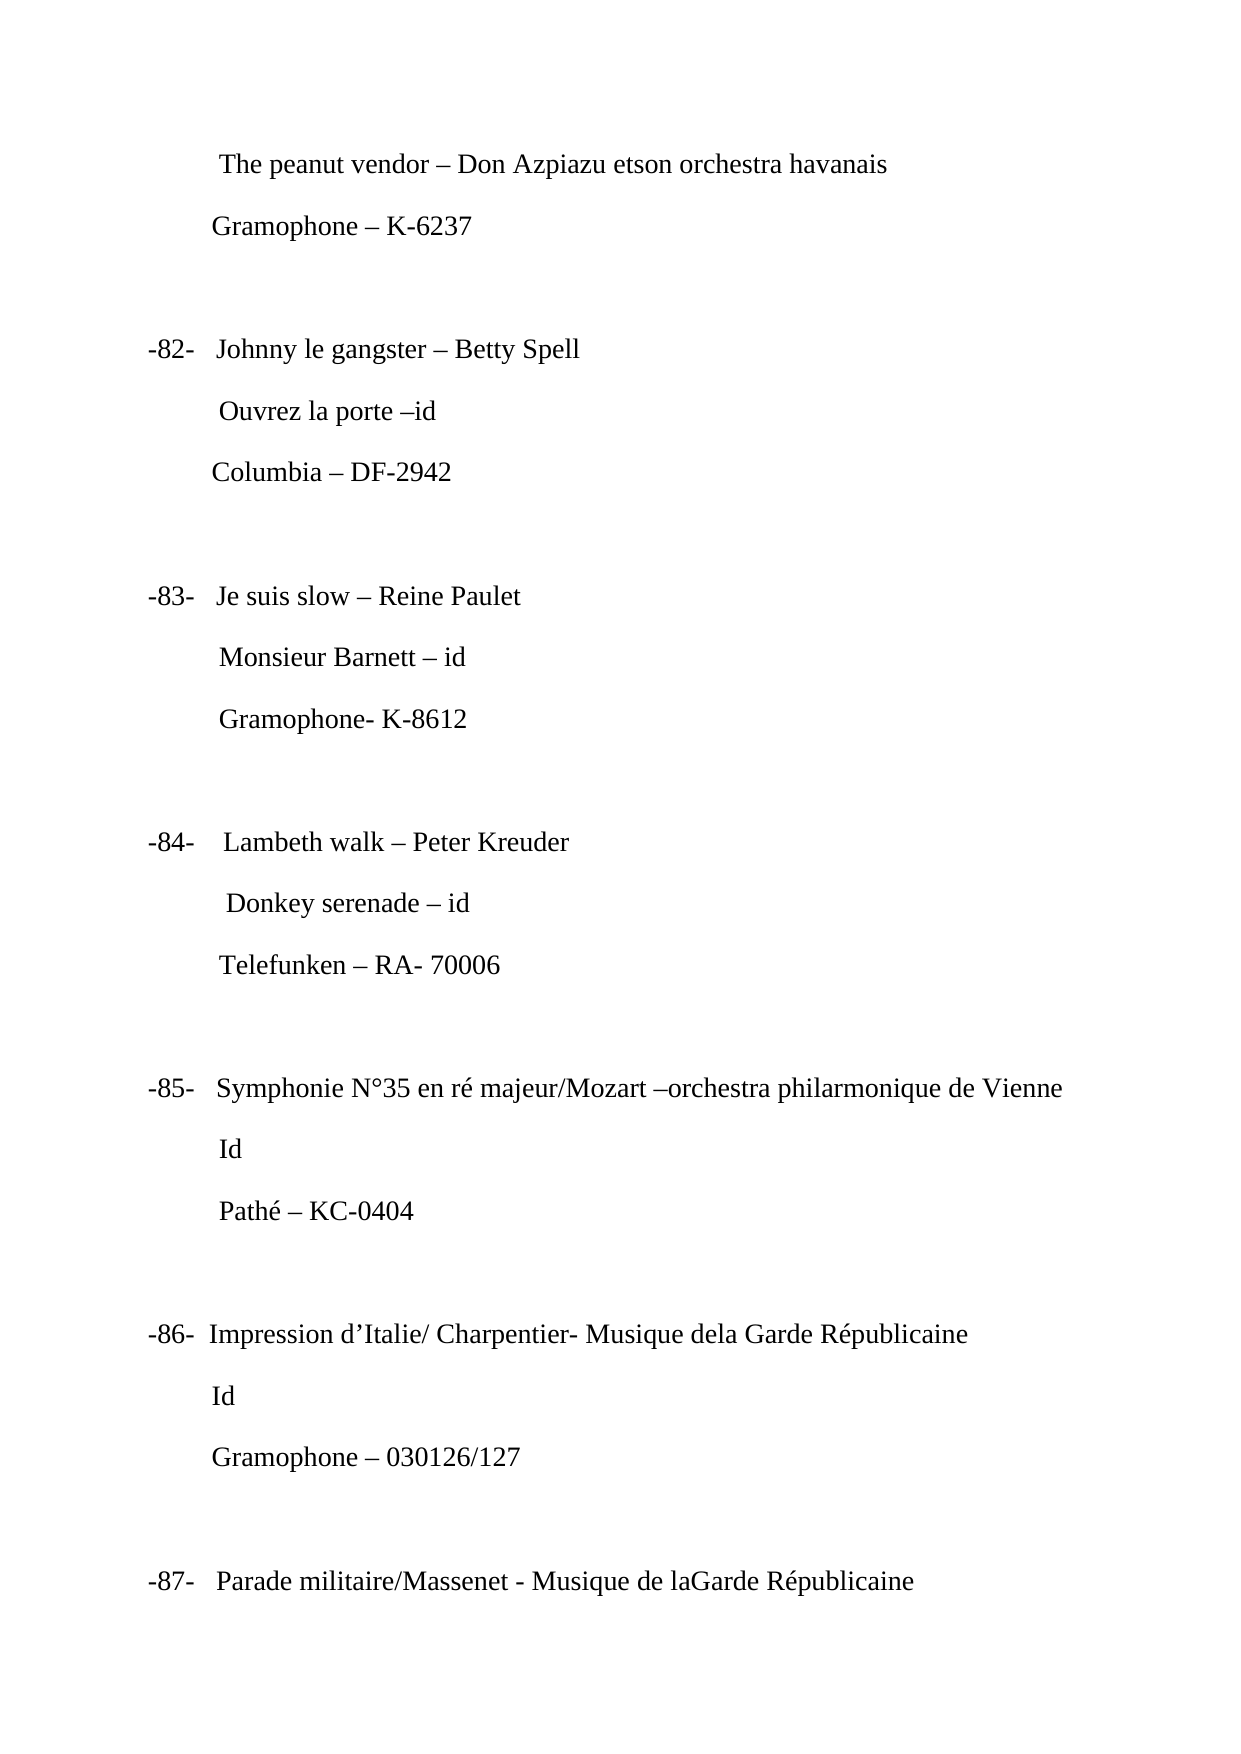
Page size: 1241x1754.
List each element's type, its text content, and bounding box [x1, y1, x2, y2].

text Gramophone- K-8612 [148, 702, 1093, 734]
text The peanut vendor – Don Azpiazu etson orchestra havanais [148, 148, 1093, 180]
text Gramophone – K-6237 [148, 209, 1093, 242]
text -87- Parade militaire/Massenet - Musique de laGarde Républicaine [148, 1563, 1093, 1596]
text Ouvrez la porte –id [148, 394, 1093, 426]
text Telefunken – RA- 70006 [148, 948, 1093, 980]
text -82- Johnny le gangster – Betty Spell [148, 332, 1093, 365]
text -86- Impression d’Italie/ Charpentier- Musique dela Garde Républicaine [148, 1317, 1093, 1350]
text Donkey serenade – id [148, 886, 1093, 919]
text Monsieur Barnett – id [148, 640, 1093, 672]
text Id [148, 1379, 1093, 1411]
text Gramophone – 030126/127 [148, 1440, 1093, 1473]
text Columbia – DF-2942 [148, 455, 1093, 488]
text -84- Lambeth walk – Peter Kreuder [148, 825, 1093, 857]
text Id [148, 1133, 1093, 1165]
text -85- Symphonie N°35 en ré majeur/Mozart –orchestra philarmonique de Vienne [148, 1071, 1093, 1103]
text -83- Je suis slow – Reine Paulet [148, 578, 1093, 611]
text Pathé – KC-0404 [148, 1194, 1093, 1227]
